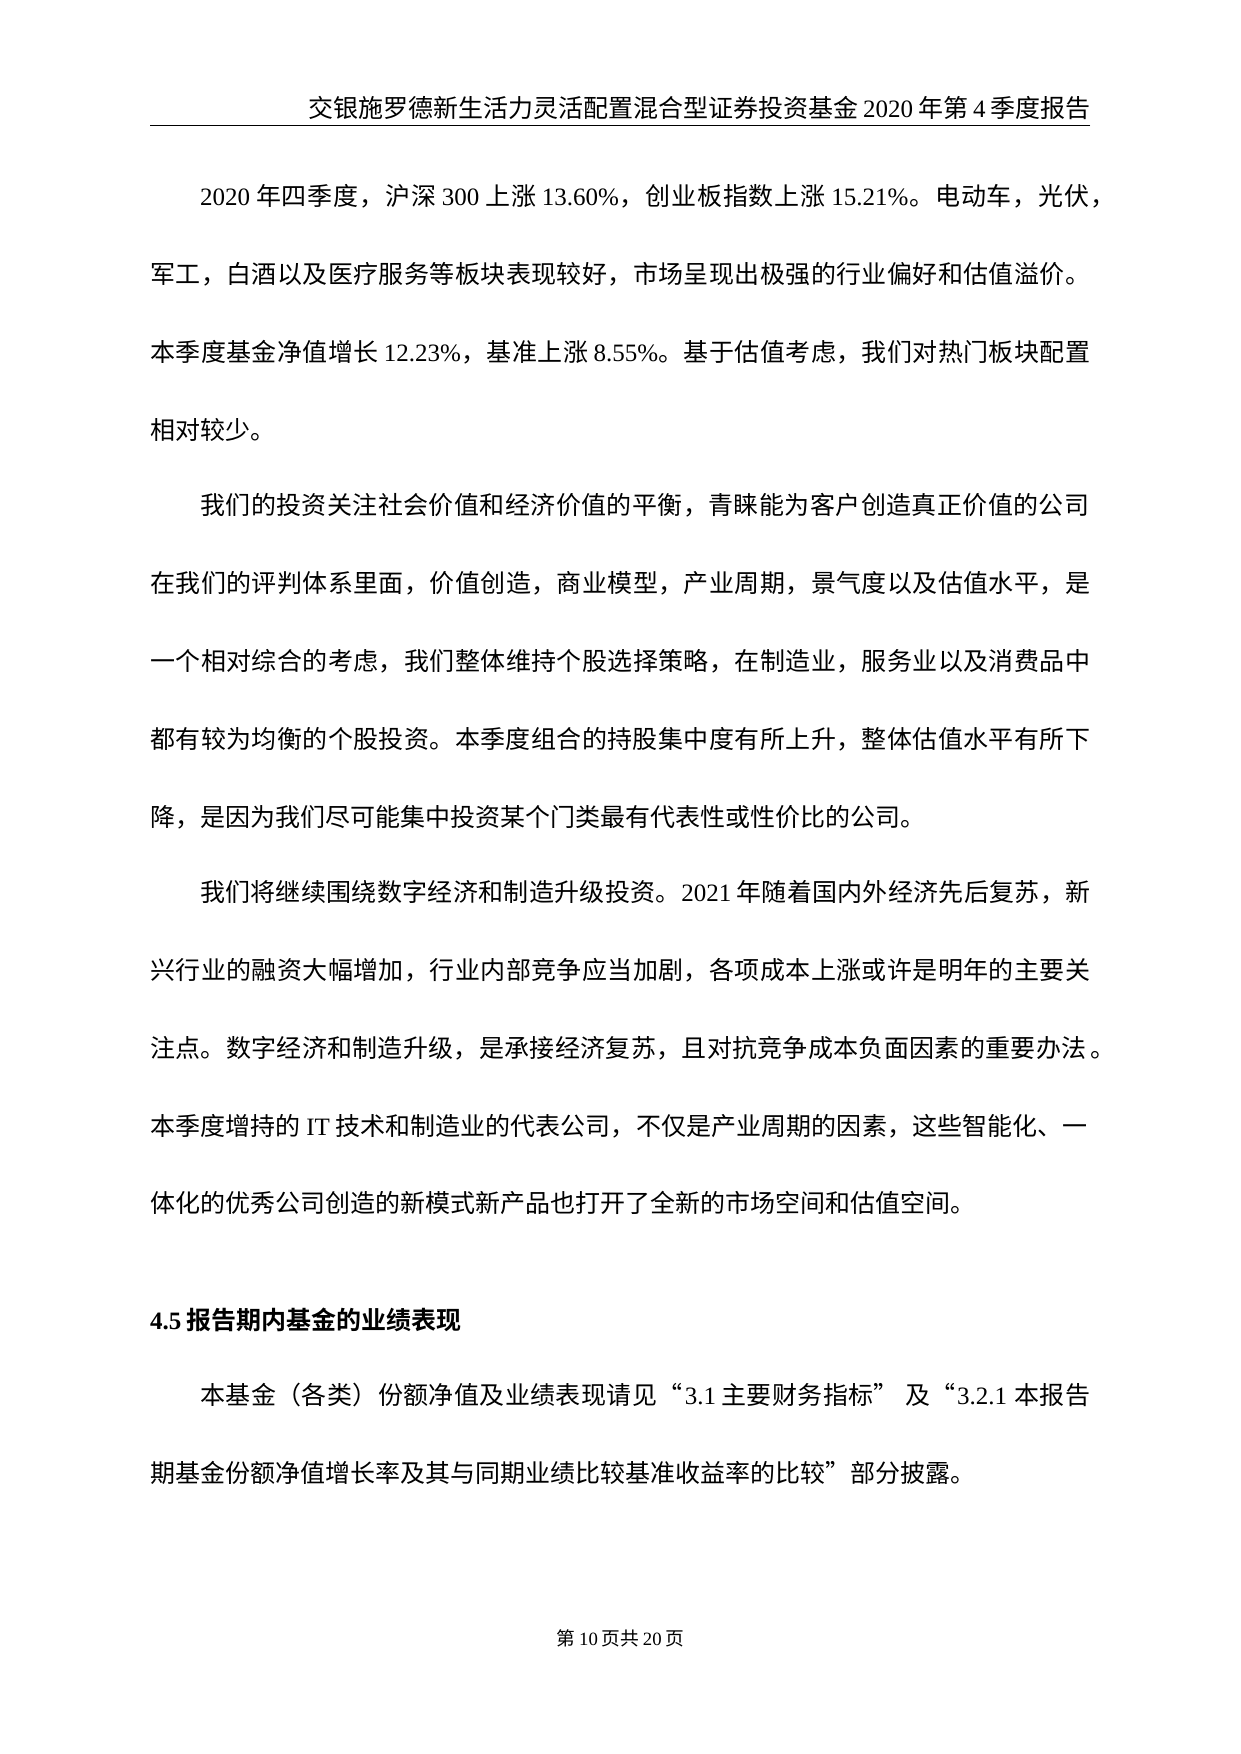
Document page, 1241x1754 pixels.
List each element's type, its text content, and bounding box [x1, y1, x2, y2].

text 我们将继续围绕数字经济和制造升级投资。2021年随着国内外经济先后复苏，新兴行业的融资大幅增加，行业内部竞争应当加剧，各项成本上涨或许是明年的主要关注点。数字经济和制造升级，是承接经济复苏，且对抗竞争成本负面因素的重要办法。本季度增持的IT技术和制造业的代表公司，不仅是产业周期的因素，这些智能化、一体化的优秀公司创造的新模式新产品也打开了全新的市场空间和估值空间。 [150, 858, 1090, 1234]
text 2020年四季度，沪深300上涨13.60%，创业板指数上涨15.21%。电动车，光伏，军工，白酒以及医疗服务等板块表现较好，市场呈现出极强的行业偏好和估值溢价。本季度基金净值增长12.23%，基准上涨8.55%。基于估值考虑，我们对热门板块配置相对较少。 [150, 162, 1090, 461]
text 我们的投资关注社会价值和经济价值的平衡，青睐能为客户创造真正价值的公司。在我们的评判体系里面，价值创造，商业模型，产业周期，景气度以及估值水平，是一个相对综合的考虑，我们整体维持个股选择策略，在制造业，服务业以及消费品中都有较为均衡的个股投资。本季度组合的持股集中度有所上升，整体估值水平有所下降，是因为我们尽可能集中投资某个门类最有代表性或性价比的公司。 [150, 471, 1090, 848]
text 本基金（各类）份额净值及业绩表现请见“3.1主要财务指标” 及“3.2.1 本报告期基金份额净值增长率及其与同期业绩比较基准收益率的比较”部分披露。 [150, 1361, 1090, 1504]
text 4.5报告期内基金的业绩表现 [150, 1286, 1090, 1351]
